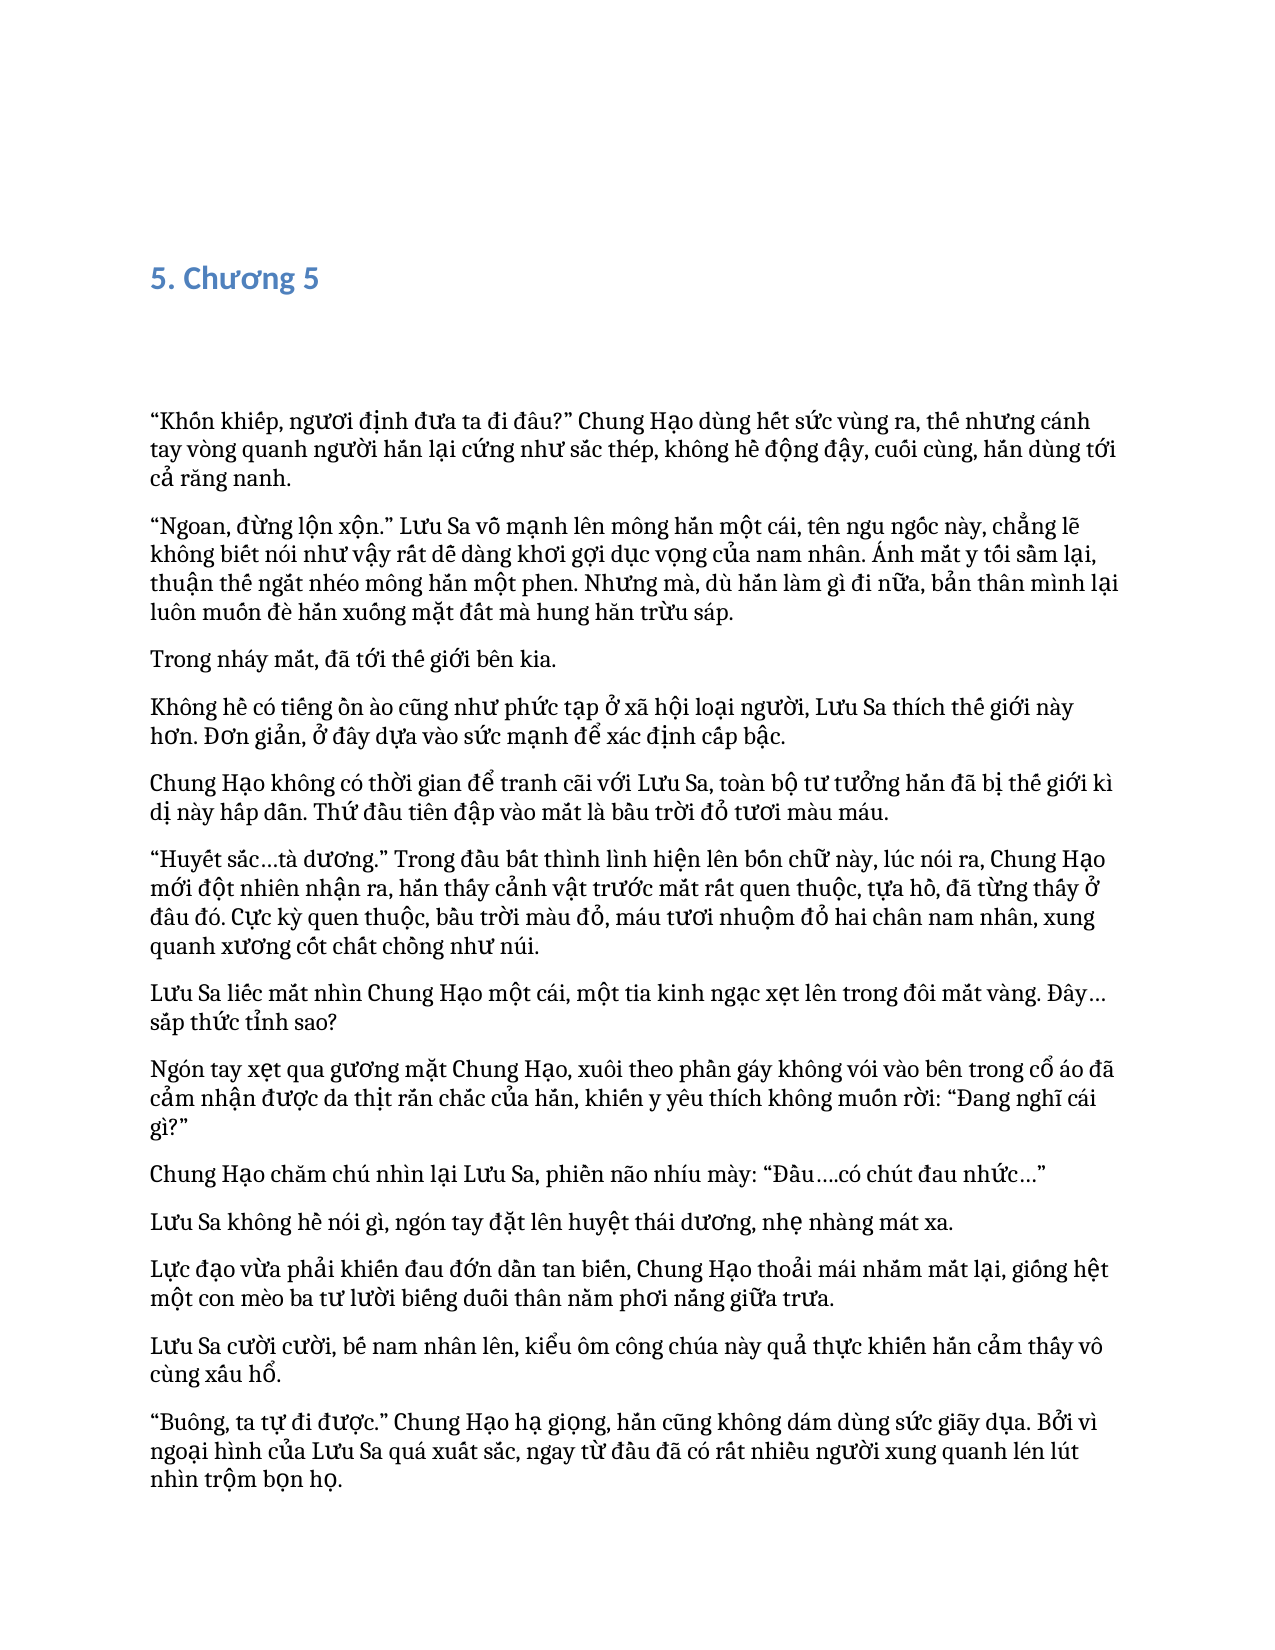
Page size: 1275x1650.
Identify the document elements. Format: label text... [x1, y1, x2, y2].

subtitle 5. Chương 5 [150, 257, 1125, 298]
text Chung Hạo không có thời gian để tranh cãi với Lưu Sa, toàn bộ tư tưởng hắn đã bị thế giới kì dị này hấp dẫn. Thứ đầu tiên đập vào mắt là bầu trời đỏ tươi màu máu. [150, 769, 1125, 827]
text “Huyết sắc…tà dương.” Trong đầu bất thình lình hiện lên bốn chữ này, lúc nói ra, Chung Hạo mới đột nhiên nhận ra, hắn thấy cảnh vật trước mắt rất quen thuộc, tựa hồ, đã từng thấy ở đâu đó. Cực kỳ quen thuộc, bầu trời màu đỏ, máu tươi nhuộm đỏ hai chân nam nhân, xung quanh xương cốt chất chồng như núi. [150, 845, 1125, 960]
text Lưu Sa liếc mắt nhìn Chung Hạo một cái, một tia kinh ngạc xẹt lên trong đôi mắt vàng. Đây… sắp thức tỉnh sao? [150, 979, 1125, 1037]
text Lưu Sa không hề nói gì, ngón tay đặt lên huyệt thái dương, nhẹ nhàng mát xa. [150, 1208, 1125, 1237]
text Không hề có tiếng ồn ào cũng như phức tạp ở xã hội loại người, Lưu Sa thích thế giới này hơn. Đơn giản, ở đây dựa vào sức mạnh để xác định cấp bậc. [150, 693, 1125, 750]
text “Ngoan, đừng lộn xộn.” Lưu Sa vỗ mạnh lên mông hắn một cái, tên ngu ngốc này, chẳng lẽ không biết nói như vậy rất dễ dàng khơi gợi dục vọng của nam nhân. Ánh mắt y tối sầm lại, thuận thế ngắt nhéo mông hắn một phen. Nhưng mà, dù hắn làm gì đi nữa, bản thân mình lại luôn muốn đè hắn xuống mặt đất mà hung hăn trừu sáp. [150, 512, 1125, 627]
text “Khốn khiếp, ngươi định đưa ta đi đâu?” Chung Hạo dùng hết sức vùng ra, thế nhưng cánh tay vòng quanh người hắn lại cứng như sắc thép, không hề động đậy, cuối cùng, hắn dùng tới cả răng nanh. [150, 407, 1125, 493]
text Ngón tay xẹt qua gương mặt Chung Hạo, xuôi theo phần gáy không vói vào bên trong cổ áo đã cảm nhận được da thịt rắn chắc của hắn, khiến y yêu thích không muốn rời: “Đang nghĩ cái gì?” [150, 1055, 1125, 1142]
text Trong nháy mắt, đã tới thế giới bên kia. [150, 645, 1125, 674]
text Lưu Sa cười cười, bế nam nhân lên, kiểu ôm công chúa này quả thực khiến hắn cảm thấy vô cùng xấu hổ. [150, 1332, 1125, 1389]
text Lực đạo vừa phải khiến đau đớn dần tan biến, Chung Hạo thoải mái nhắm mắt lại, giống hệt một con mèo ba tư lười biếng duỗi thân nằm phơi nắng giữa trưa. [150, 1255, 1125, 1313]
text “Buông, ta tự đi được.” Chung Hạo hạ giọng, hắn cũng không dám dùng sức giãy dụa. Bởi vì ngoại hình của Lưu Sa quá xuất sắc, ngay từ đầu đã có rất nhiều người xung quanh lén lút nhìn trộm bọn họ. [150, 1408, 1125, 1494]
text Chung Hạo chăm chú nhìn lại Lưu Sa, phiền não nhíu mày: “Đầu….có chút đau nhức…” [150, 1160, 1125, 1189]
